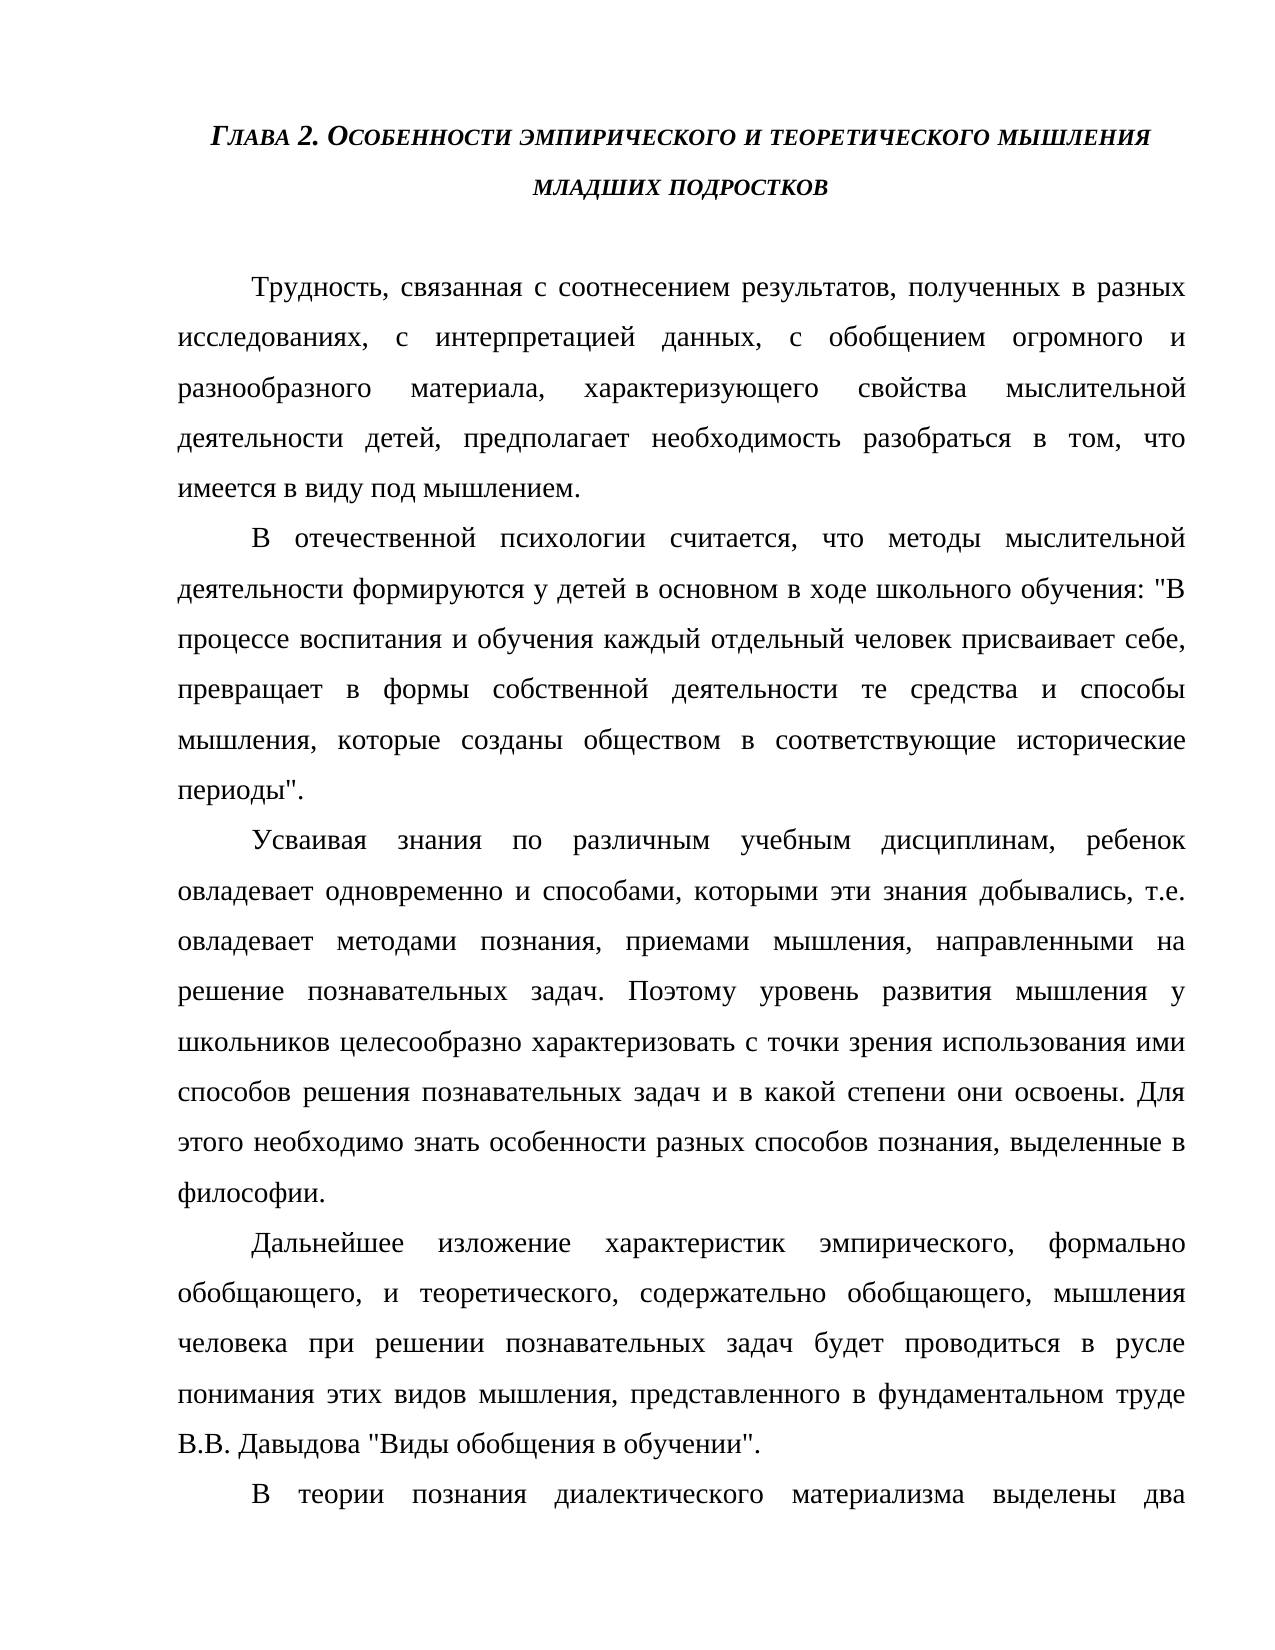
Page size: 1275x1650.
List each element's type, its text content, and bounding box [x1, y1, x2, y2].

text Усваивая знания по различным учебным дисциплинам, ребенок овладевает одновременно и способами, которыми эти знания добывались, т.е. овладевает методами познания, приемами мышления, направленными на решение познавательных задач. Поэтому уровень развития мышления у школьников целесообразно характеризовать с точки зрения использования ими способов решения познавательных задач и в какой степени они освоены. Для этого необходимо знать особенности разных способов познания, выделенные в философии. [177, 822, 1186, 1208]
text Дальнейшее изложение характеристик эмпирического, формально обобщающего, и теоретического, содержательно обобщающего, мышления человека при решении познавательных задач будет проводиться в русле понимания этих видов мышления, представленного в фундаментальном труде В.В. Давыдова "Виды обобщения в обучении". [177, 1225, 1186, 1460]
subtitle Глава 2. Особенности эмпирического и теоретического мышления младших подростков [177, 118, 1186, 202]
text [177, 1477, 1186, 1510]
text Трудность, связанная с соотнесением результатов, полученных в разных исследованиях, с интерпретацией данных, с обобщением огромного и разнообразного материала, характеризующего свойства мыслительной деятельности детей, предполагает необходимость разобраться в том, что имеется в виду под мышлением. [177, 269, 1186, 504]
text В отечественной психологии считается, что методы мыслительной деятельности формируются у детей в основном в ходе школьного обучения: "В процессе воспитания и обучения каждый отдельный человек присваивает себе, превращает в формы собственной деятельности те средства и способы мышления, которые созданы обществом в соответствующие исторические периоды". [177, 521, 1186, 806]
